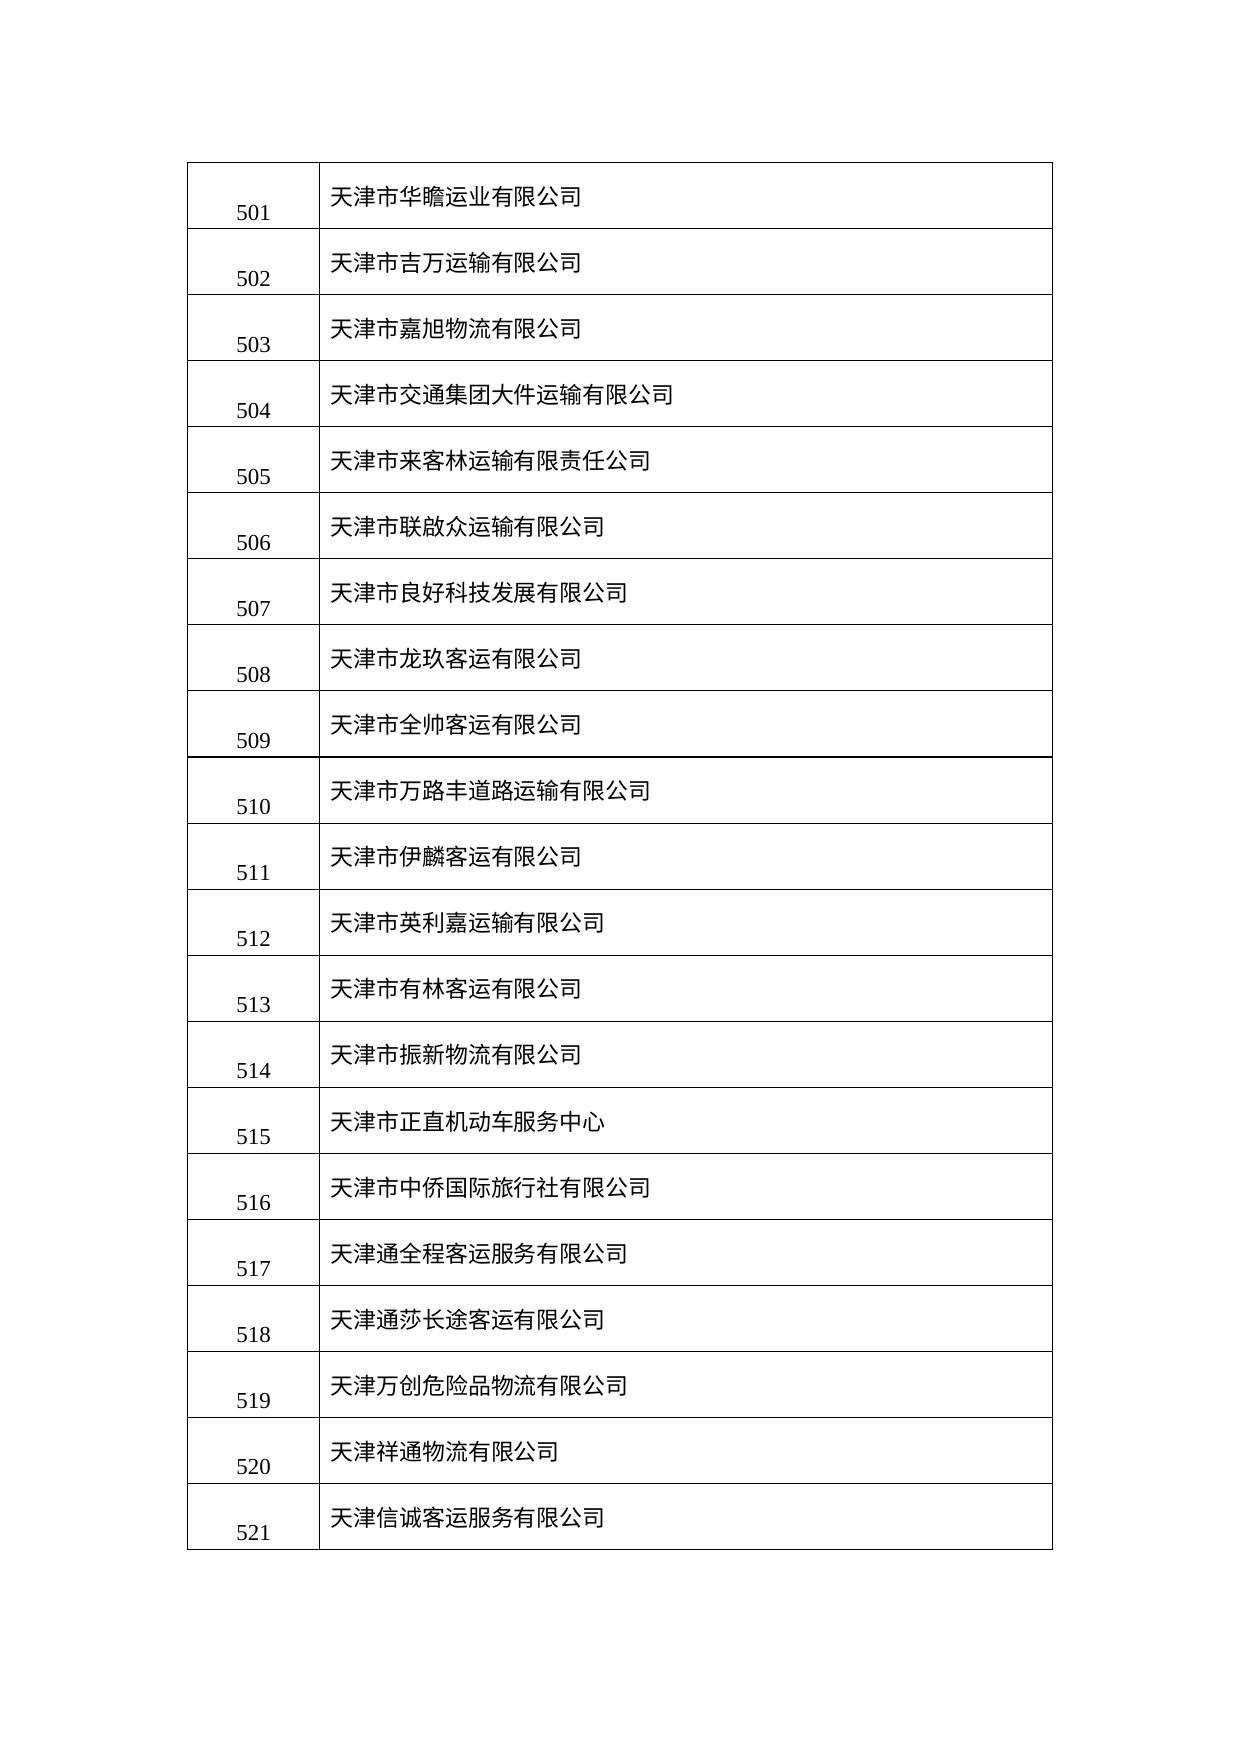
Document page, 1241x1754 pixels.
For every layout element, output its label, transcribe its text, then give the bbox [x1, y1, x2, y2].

table_cell 508 [188, 625, 319, 690]
table_cell 518 [188, 1286, 319, 1351]
table_cell 天津市英利嘉运输有限公司 [320, 890, 1052, 954]
table_cell 512 [188, 890, 319, 954]
table_cell 514 [188, 1022, 319, 1087]
table_cell 519 [188, 1352, 319, 1417]
table_cell 513 [188, 956, 319, 1021]
table_cell 天津祥通物流有限公司 [320, 1418, 1052, 1483]
table_cell 501 [188, 163, 319, 228]
table_cell 521 [188, 1484, 319, 1549]
table_cell 天津信诚客运服务有限公司 [320, 1484, 1052, 1549]
table_cell 520 [188, 1418, 319, 1483]
table_cell 517 [188, 1220, 319, 1285]
table_cell 天津市来客林运输有限责任公司 [320, 427, 1052, 492]
table_cell 天津市正直机动车服务中心 [320, 1088, 1052, 1153]
table_cell 天津万创危险品物流有限公司 [320, 1352, 1052, 1417]
table_cell 503 [188, 295, 319, 360]
table_cell 天津市龙玖客运有限公司 [320, 625, 1052, 690]
table_cell 天津市吉万运输有限公司 [320, 229, 1052, 294]
table_cell 507 [188, 559, 319, 624]
table_cell 505 [188, 427, 319, 492]
table_cell 天津市华瞻运业有限公司 [320, 163, 1052, 228]
table_cell 504 [188, 361, 319, 426]
table_cell 502 [188, 229, 319, 294]
table_cell 516 [188, 1154, 319, 1219]
table_cell 天津市万路丰道路运输有限公司 [320, 758, 1052, 822]
table_cell 510 [188, 758, 319, 822]
table_cell 天津市交通集团大件运输有限公司 [320, 361, 1052, 426]
table_cell 天津市中侨国际旅行社有限公司 [320, 1154, 1052, 1219]
table_cell 天津市全帅客运有限公司 [320, 691, 1052, 756]
table_cell 天津通莎长途客运有限公司 [320, 1286, 1052, 1351]
table_cell 天津市良好科技发展有限公司 [320, 559, 1052, 624]
table_cell 天津市嘉旭物流有限公司 [320, 295, 1052, 360]
table_cell 天津市振新物流有限公司 [320, 1022, 1052, 1087]
table_cell 天津市伊麟客运有限公司 [320, 824, 1052, 888]
table_cell 511 [188, 824, 319, 888]
table_cell 509 [188, 691, 319, 756]
table_cell 天津市联啟众运输有限公司 [320, 493, 1052, 558]
table_cell 天津市有林客运有限公司 [320, 956, 1052, 1021]
table_cell 515 [188, 1088, 319, 1153]
table_cell 506 [188, 493, 319, 558]
table_cell 天津通全程客运服务有限公司 [320, 1220, 1052, 1285]
